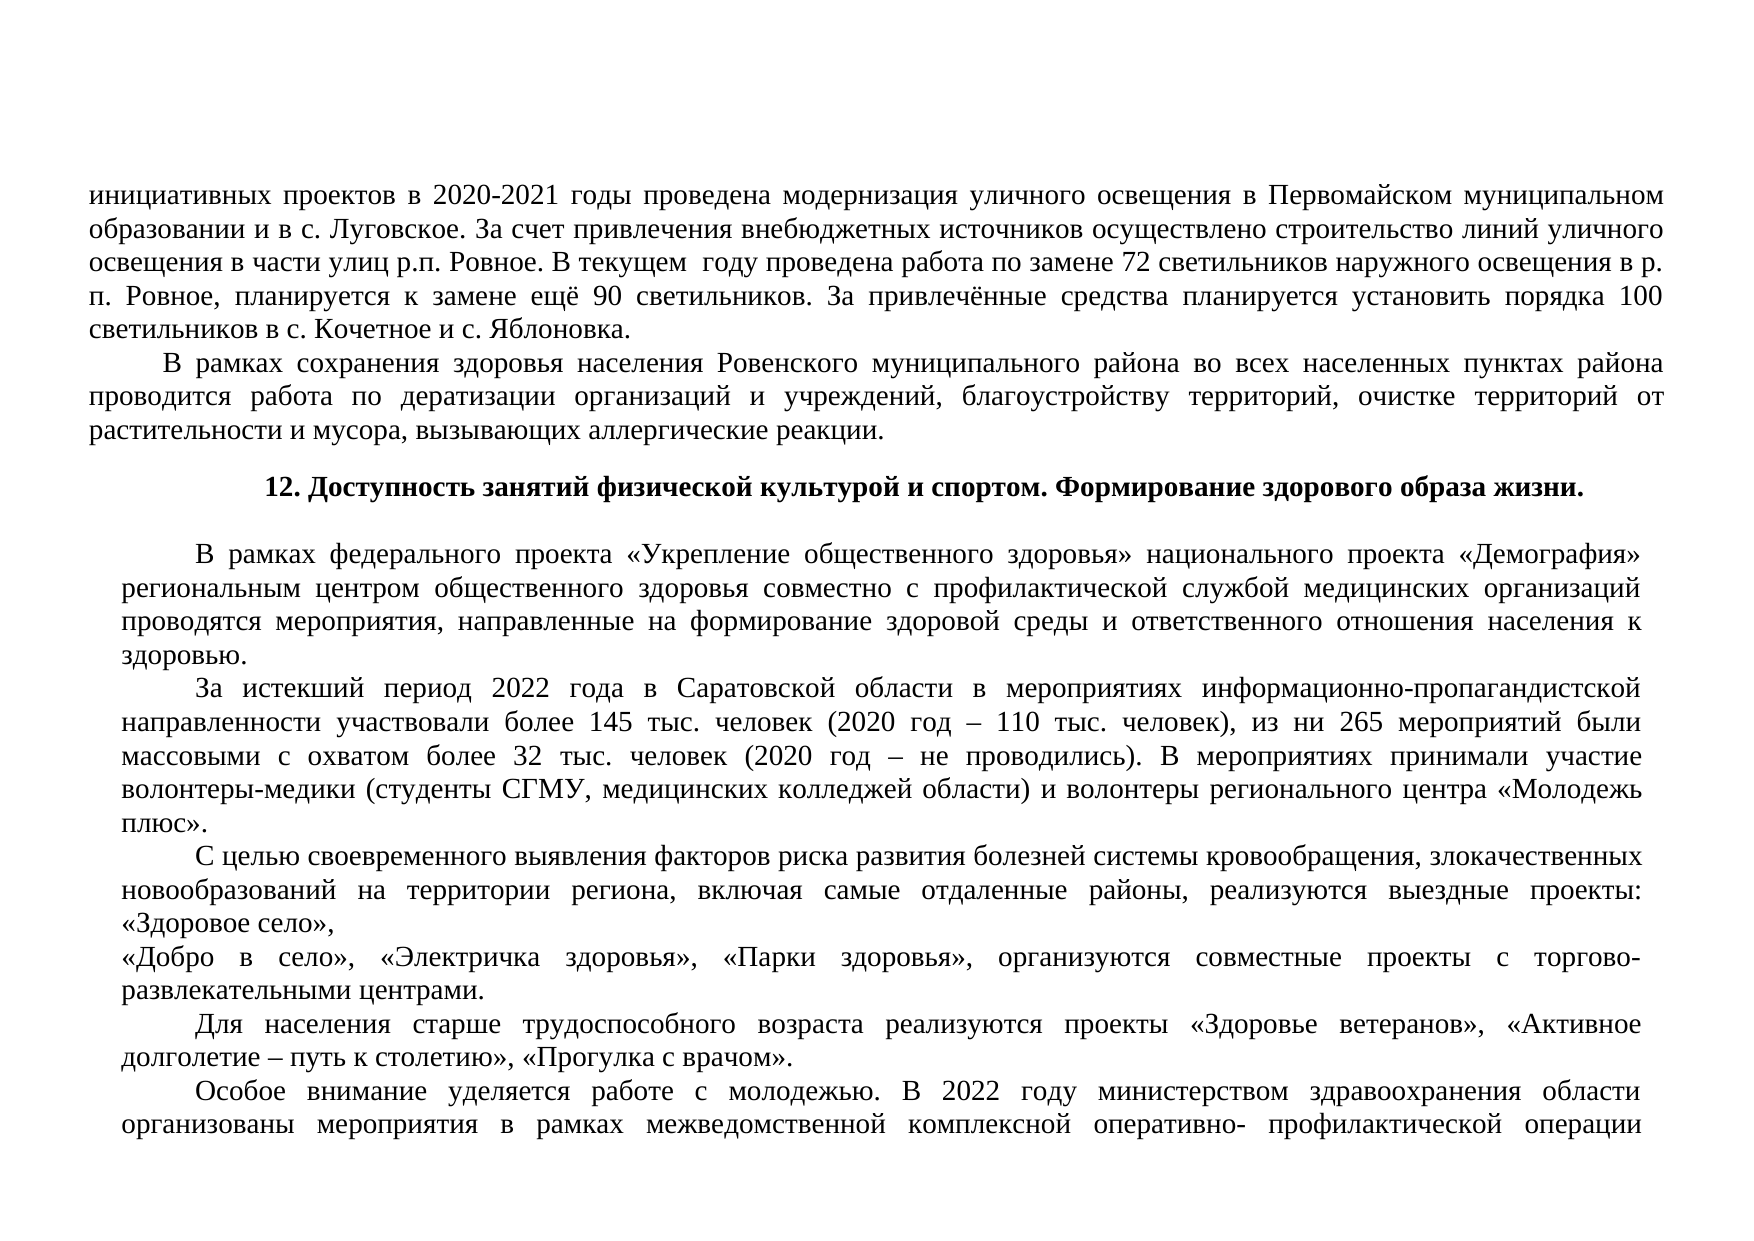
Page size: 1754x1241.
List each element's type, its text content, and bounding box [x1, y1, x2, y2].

subtitle 12. Доступность занятий физической культурой и спортом. Формирование здорового образа жизни. [264, 469, 1665, 503]
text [89, 177, 1665, 345]
text В рамках федерального проекта «Укрепление общественного здоровья» национального проекта «Демография» региональным центром общественного здоровья совместно с профилактической службой медицинских организаций проводятся мероприятия, направленные на формирование здоровой среды и ответственного отношения населения к здоровью. [121, 536, 1642, 671]
text «Добро в село», «Электричка здоровья», «Парки здоровья», организуются совместные проекты с торгово-развлекательными центрами. [121, 939, 1642, 1006]
text В рамках сохранения здоровья населения Ровенского муниципального района во всех населенных пунктах района проводится работа по дератизации организаций и учреждений, благоустройству территорий, очистке территорий от растительности и мусора, вызывающих аллергические реакции. [89, 345, 1665, 446]
text Для населения старше трудоспособного возраста реализуются проекты «Здоровье ветеранов», «Активное долголетие – путь к столетию», «Прогулка с врачом». [121, 1006, 1642, 1073]
text С целью своевременного выявления факторов риска развития болезней системы кровообращения, злокачественных новообразований на территории региона, включая самые отдаленные районы, реализуются выездные проекты: «Здоровое село», [121, 838, 1642, 939]
text За истекший период 2022 года в Саратовской области в мероприятиях информационно-пропагандистской направленности участвовали более 145 тыс. человек (2020 год – 110 тыс. человек), из ни 265 мероприятий были массовыми с охватом более 32 тыс. человек (2020 год – не проводились). В мероприятиях принимали участие волонтеры-медики (студенты СГМУ, медицинских колледжей области) и волонтеры регионального центра «Молодежь плюс». [121, 671, 1642, 838]
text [121, 1073, 1642, 1140]
